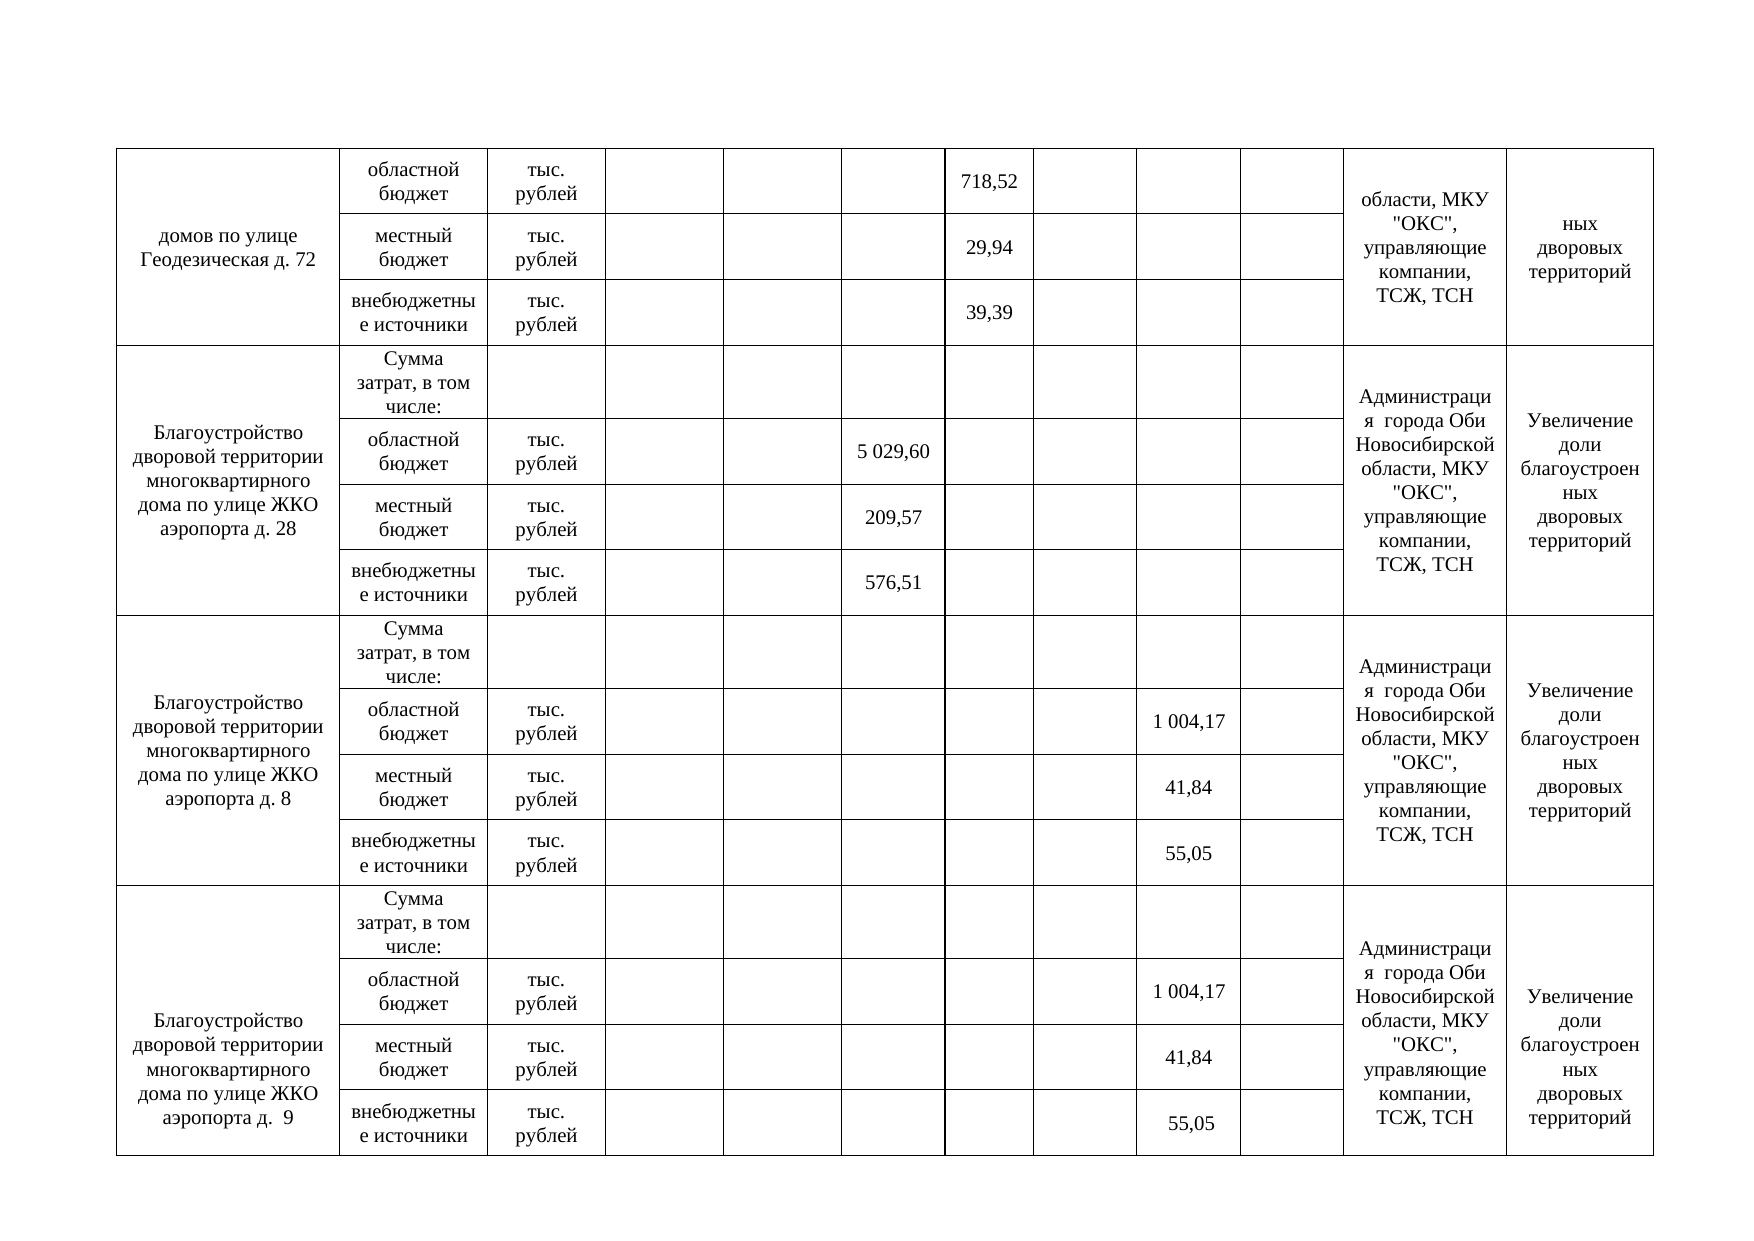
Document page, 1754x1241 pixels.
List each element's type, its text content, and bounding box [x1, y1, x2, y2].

table_cell [842, 959, 944, 1024]
table_cell [606, 959, 723, 1024]
table_cell [842, 820, 944, 885]
table_cell [606, 419, 723, 483]
table_cell областной бюджет [340, 419, 487, 483]
table_cell [606, 820, 723, 885]
table_cell [1241, 149, 1343, 213]
table_cell Сумма затрат, в том числе: [340, 346, 487, 418]
table_cell [1241, 1025, 1343, 1089]
table_cell [946, 755, 1033, 819]
table_cell внебюджетные источники [340, 280, 487, 344]
table_cell областной бюджет [340, 149, 487, 213]
table_cell тыс. рублей [488, 689, 605, 753]
table_cell [724, 689, 841, 753]
table_cell 718,52 [946, 149, 1033, 213]
table_cell [946, 346, 1033, 418]
table_cell [1137, 346, 1240, 418]
table_cell [842, 214, 944, 279]
table_cell 576,51 [842, 550, 944, 615]
table_cell [606, 755, 723, 819]
table_cell [1241, 820, 1343, 885]
table_cell [606, 689, 723, 753]
table_cell [842, 1090, 944, 1155]
table_cell [488, 886, 605, 958]
table_cell внебюджетные источники [340, 820, 487, 885]
table_cell Увеличение доли благоустроенных дворовых территорий [1507, 616, 1653, 885]
table_cell [606, 149, 723, 213]
table_cell [946, 1025, 1033, 1089]
table_cell [1241, 214, 1343, 279]
table_cell [946, 1090, 1033, 1155]
table_cell [1034, 886, 1136, 958]
table_cell [946, 689, 1033, 753]
table_cell [1137, 280, 1240, 344]
table_cell [842, 886, 944, 958]
table_cell [724, 755, 841, 819]
table_cell [1241, 689, 1343, 753]
table_cell [724, 959, 841, 1024]
table_cell [1241, 280, 1343, 344]
table_cell Администрация города Оби Новосибирской области, МКУ "ОКС", управляющие компании, ТСЖ, ТСН [1344, 616, 1506, 885]
table_cell местный бюджет [340, 755, 487, 819]
table_cell [1034, 280, 1136, 344]
table_cell [946, 550, 1033, 615]
table_cell Благоустройство дворовой территории многоквартирного дома по улице ЖКО аэропорта д. 9 [117, 886, 339, 1155]
table_cell тыс. рублей [488, 280, 605, 344]
table_cell тыс. рублей [488, 755, 605, 819]
table_cell [724, 616, 841, 688]
table_cell [1034, 149, 1136, 213]
table_cell [1137, 149, 1240, 213]
table_cell [946, 886, 1033, 958]
table_cell [1034, 346, 1136, 418]
table_cell внебюджетные источники [340, 1090, 487, 1155]
table_cell тыс. рублей [488, 959, 605, 1024]
table_cell местный бюджет [340, 1025, 487, 1089]
table_cell [724, 820, 841, 885]
table_cell областной бюджет [340, 959, 487, 1024]
table_cell 55,05 [1137, 820, 1240, 885]
table_cell [1034, 419, 1136, 483]
table_cell [606, 214, 723, 279]
table_cell [724, 346, 841, 418]
table_cell [842, 616, 944, 688]
table_cell [842, 1025, 944, 1089]
table_cell Увеличение доли благоустроенных дворовых территорий [1507, 346, 1653, 615]
table_cell [1034, 550, 1136, 615]
table_cell [1034, 1090, 1136, 1155]
table_cell [946, 616, 1033, 688]
table_cell [1034, 616, 1136, 688]
table_cell тыс. рублей [488, 485, 605, 549]
table_cell [488, 346, 605, 418]
table_cell тыс. рублей [488, 214, 605, 279]
table_cell тыс. рублей [488, 820, 605, 885]
table_cell 41,84 [1137, 1025, 1240, 1089]
table_cell Благоустройство дворовой территории многоквартирного дома по улице ЖКО аэропорта д. 28 [117, 346, 339, 615]
table_cell [724, 149, 841, 213]
table_cell [946, 485, 1033, 549]
table_cell [1137, 886, 1240, 958]
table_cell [117, 149, 339, 344]
table_cell [606, 616, 723, 688]
table_cell [946, 419, 1033, 483]
table_cell [1241, 755, 1343, 819]
table_cell Благоустройство дворовой территории многоквартирного дома по улице ЖКО аэропорта д. 8 [117, 616, 339, 885]
table_cell [842, 755, 944, 819]
table_cell [606, 1025, 723, 1089]
table_cell [606, 280, 723, 344]
table_cell [606, 485, 723, 549]
table_cell [946, 820, 1033, 885]
table_cell [1137, 550, 1240, 615]
table_cell тыс. рублей [488, 550, 605, 615]
table_cell [1241, 485, 1343, 549]
table_cell Администрация города Оби Новосибирской области, МКУ "ОКС", управляющие компании, ТСЖ, ТСН [1344, 346, 1506, 615]
table_cell 39,39 [946, 280, 1033, 344]
table_cell [842, 346, 944, 418]
table_cell 41,84 [1137, 755, 1240, 819]
table_cell тыс. рублей [488, 1025, 605, 1089]
table_cell Сумма затрат, в том числе: [340, 886, 487, 958]
table_cell [1241, 419, 1343, 483]
table_cell [946, 959, 1033, 1024]
table_cell [1241, 959, 1343, 1024]
table_cell [1241, 886, 1343, 958]
table_cell [1034, 214, 1136, 279]
table_cell 29,94 [946, 214, 1033, 279]
table_cell [842, 689, 944, 753]
table_cell Сумма затрат, в том числе: [340, 616, 487, 688]
table_cell 5 029,60 [842, 419, 944, 483]
table_cell [1034, 959, 1136, 1024]
table_cell областной бюджет [340, 689, 487, 753]
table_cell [1344, 886, 1506, 1155]
table_cell [606, 550, 723, 615]
table_cell [1137, 616, 1240, 688]
table_cell [724, 1025, 841, 1089]
table_cell [724, 419, 841, 483]
table_cell [842, 149, 944, 213]
table_cell тыс. рублей [488, 419, 605, 483]
table_cell [724, 550, 841, 615]
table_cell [1507, 149, 1653, 344]
table_cell тыс. рублей [488, 149, 605, 213]
table_cell 1 004,17 [1137, 689, 1240, 753]
table_cell [1034, 485, 1136, 549]
table_cell [724, 886, 841, 958]
table_cell [724, 485, 841, 549]
table_cell [606, 1090, 723, 1155]
table_cell местный бюджет [340, 485, 487, 549]
table_cell [1137, 419, 1240, 483]
table_cell [724, 1090, 841, 1155]
table_cell [1034, 820, 1136, 885]
table_cell [1241, 616, 1343, 688]
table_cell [1507, 886, 1653, 1155]
table_cell [488, 616, 605, 688]
table_cell [724, 214, 841, 279]
table_cell [606, 886, 723, 958]
table_cell внебюджетные источники [340, 550, 487, 615]
table_cell [606, 346, 723, 418]
table_cell 55,05 [1137, 1090, 1240, 1155]
table_cell [1137, 485, 1240, 549]
table_cell 209,57 [842, 485, 944, 549]
table_cell местный бюджет [340, 214, 487, 279]
table_cell [724, 280, 841, 344]
table_cell тыс. рублей [488, 1090, 605, 1155]
table_cell [1034, 1025, 1136, 1089]
table_cell [1241, 346, 1343, 418]
table_cell [842, 280, 944, 344]
table_cell [1034, 689, 1136, 753]
table_cell [1241, 550, 1343, 615]
table_cell 1 004,17 [1137, 959, 1240, 1024]
table_cell [1241, 1090, 1343, 1155]
table_cell [1034, 755, 1136, 819]
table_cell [1344, 149, 1506, 344]
table_cell [1137, 214, 1240, 279]
